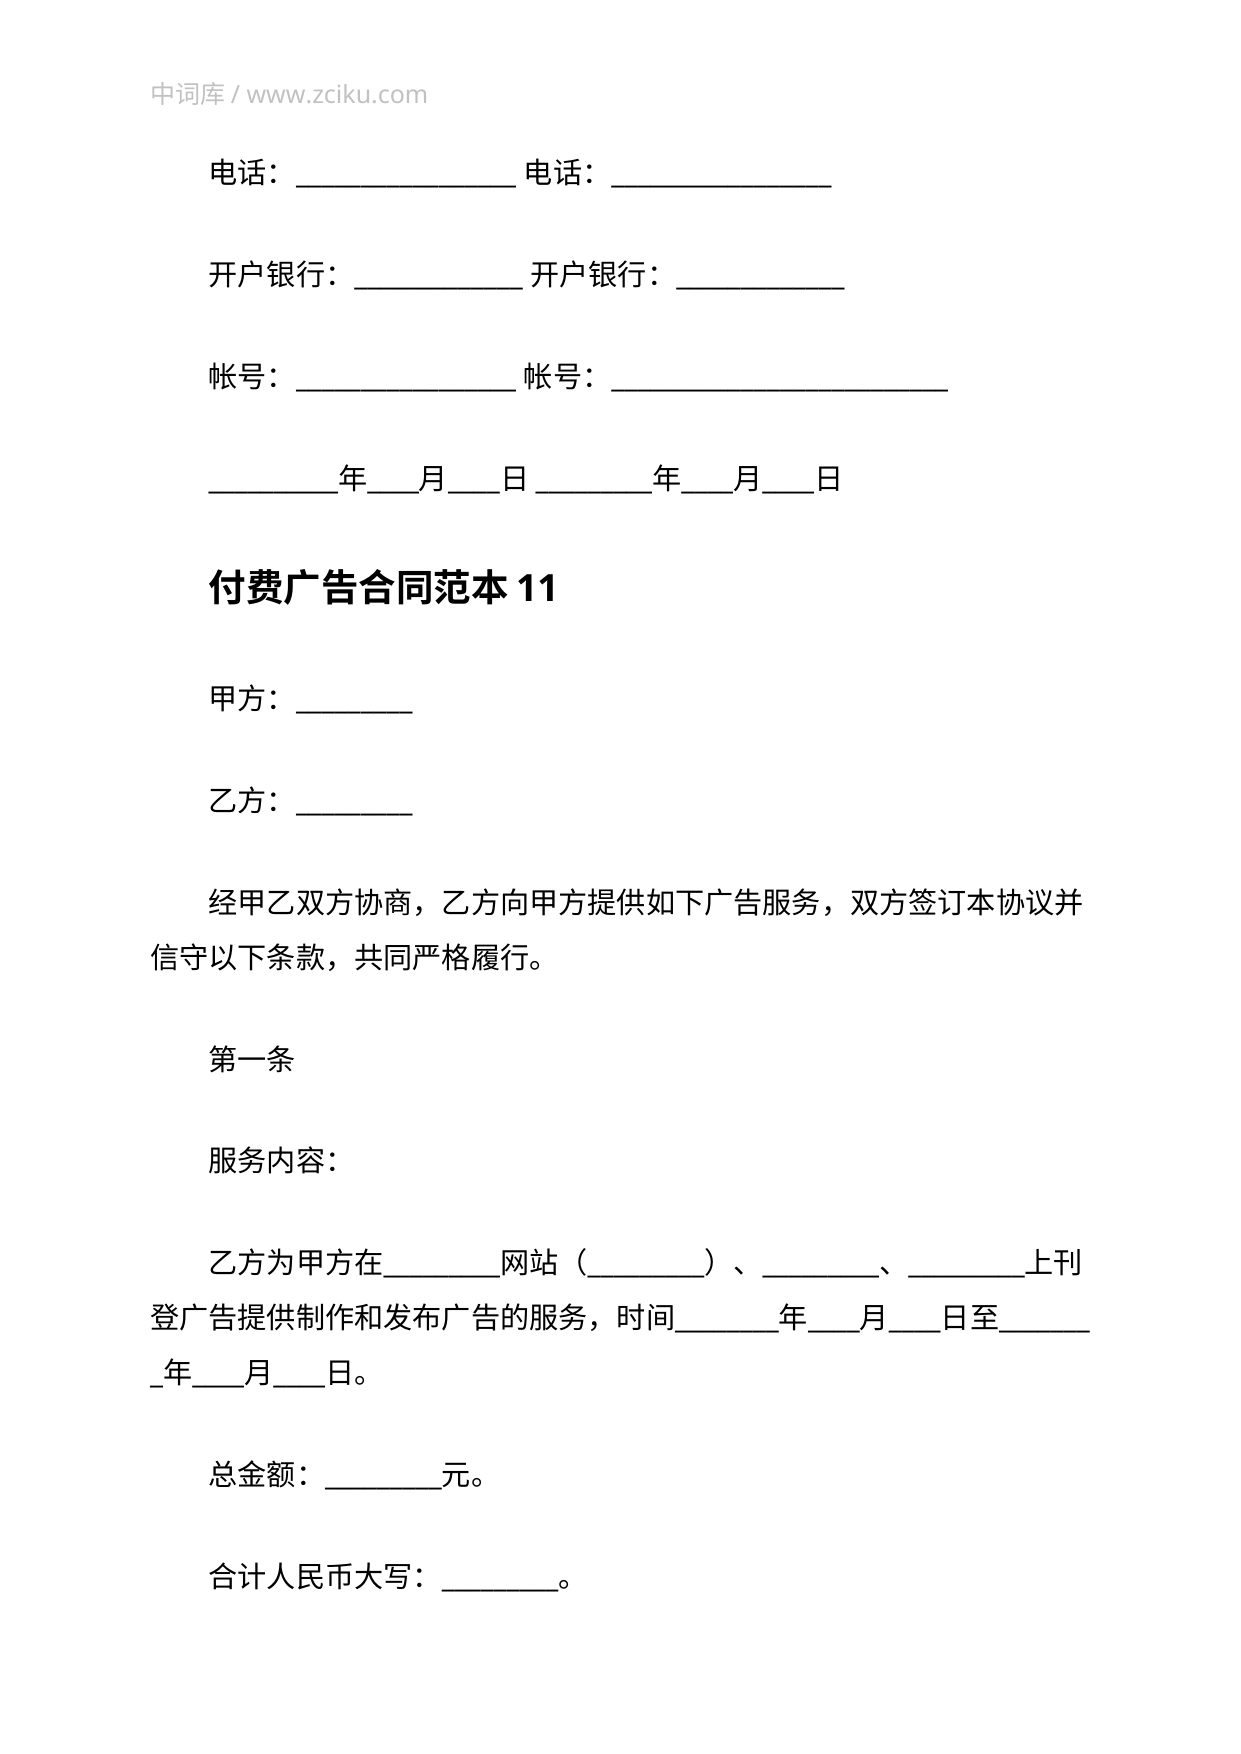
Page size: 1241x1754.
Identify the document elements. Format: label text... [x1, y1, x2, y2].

text 乙方为甲方在_________网站（_________）、_________、_________上刊登广告提供制作和发布广告的服务，时间________年____月____日至________年____月____日。 [150, 1240, 1090, 1392]
text 付费广告合同范本11 [150, 558, 1090, 612]
text 合计人民币大写：_________。 [150, 1554, 1090, 1596]
text 总金额：_________元。 [150, 1452, 1090, 1494]
text 第一条 [150, 1036, 1090, 1078]
text 甲方：_________ [150, 676, 1090, 718]
text 帐号：_________________ 帐号：__________________________ [150, 354, 1090, 396]
text 乙方：_________ [150, 777, 1090, 820]
text __________年____月____日 _________年____月____日 [150, 456, 1090, 498]
text 经甲乙双方协商，乙方向甲方提供如下广告服务，双方签订本协议并信守以下条款，共同严格履行。 [150, 879, 1090, 977]
text 服务内容： [150, 1138, 1090, 1180]
text 电话：_________________ 电话：_________________ [150, 150, 1090, 192]
text 开户银行：_____________ 开户银行：_____________ [150, 252, 1090, 294]
